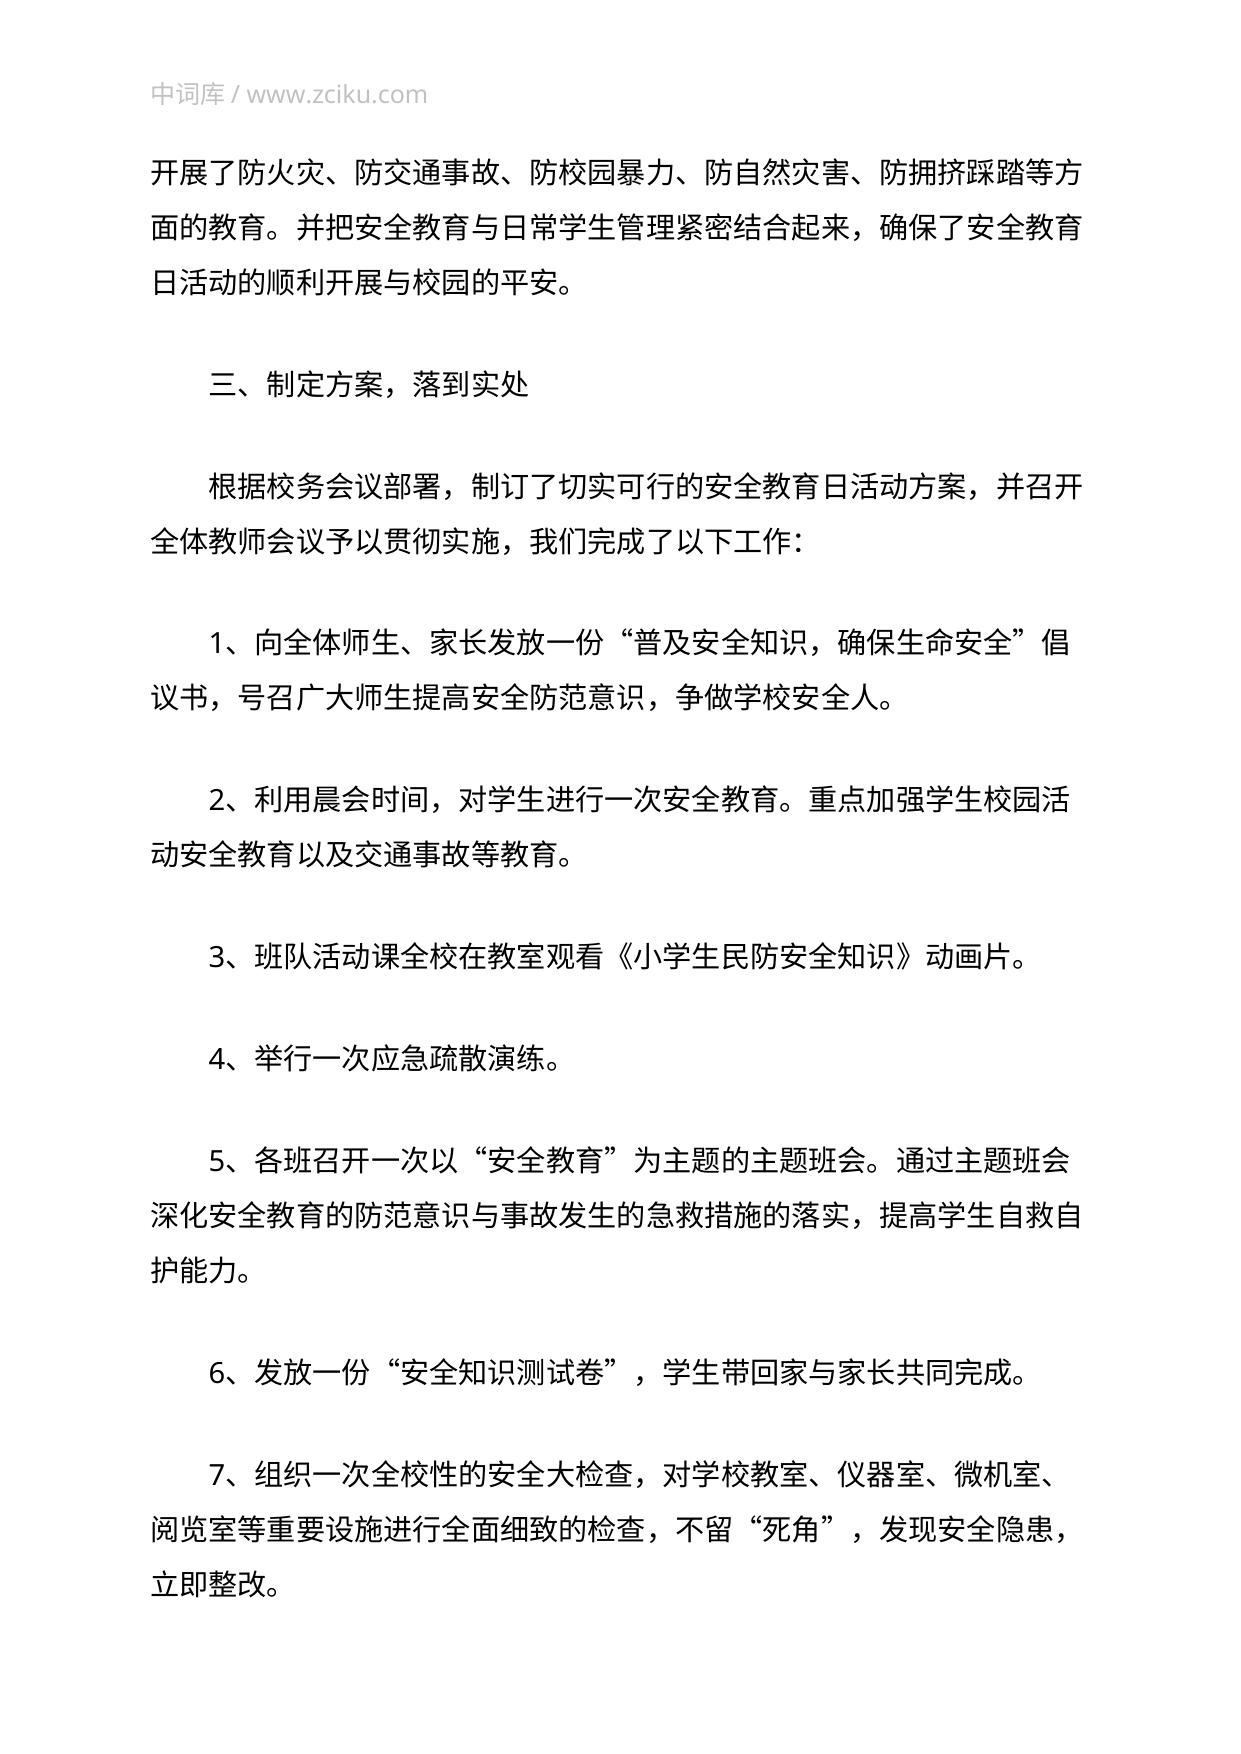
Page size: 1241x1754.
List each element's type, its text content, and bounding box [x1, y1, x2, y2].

text 根据校务会议部署，制订了切实可行的安全教育日活动方案，并召开全体教师会议予以贯彻实施，我们完成了以下工作： [150, 463, 1090, 561]
text 7、组织一次全校性的安全大检查，对学校教室、仪器室、微机室、阅览室等重要设施进行全面细致的检查，不留“死角”，发现安全隐患，立即整改。 [150, 1451, 1090, 1603]
text 3、班队活动课全校在教室观看《小学生民防安全知识》动画片。 [150, 933, 1090, 976]
text 5、各班召开一次以“安全教育”为主题的主题班会。通过主题班会深化安全教育的防范意识与事故发生的急救措施的落实，提高学生自救自护能力。 [150, 1137, 1090, 1290]
text 6、发放一份“安全知识测试卷”，学生带回家与家长共同完成。 [150, 1349, 1090, 1392]
text 2、利用晨会时间，对学生进行一次安全教育。重点加强学生校园活动安全教育以及交通事故等教育。 [150, 777, 1090, 874]
text 1、向全体师生、家长发放一份“普及安全知识，确保生命安全”倡议书，号召广大师生提高安全防范意识，争做学校安全人。 [150, 620, 1090, 717]
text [150, 150, 1090, 302]
text 4、举行一次应急疏散演练。 [150, 1036, 1090, 1078]
text 三、制定方案，落到实处 [150, 362, 1090, 404]
